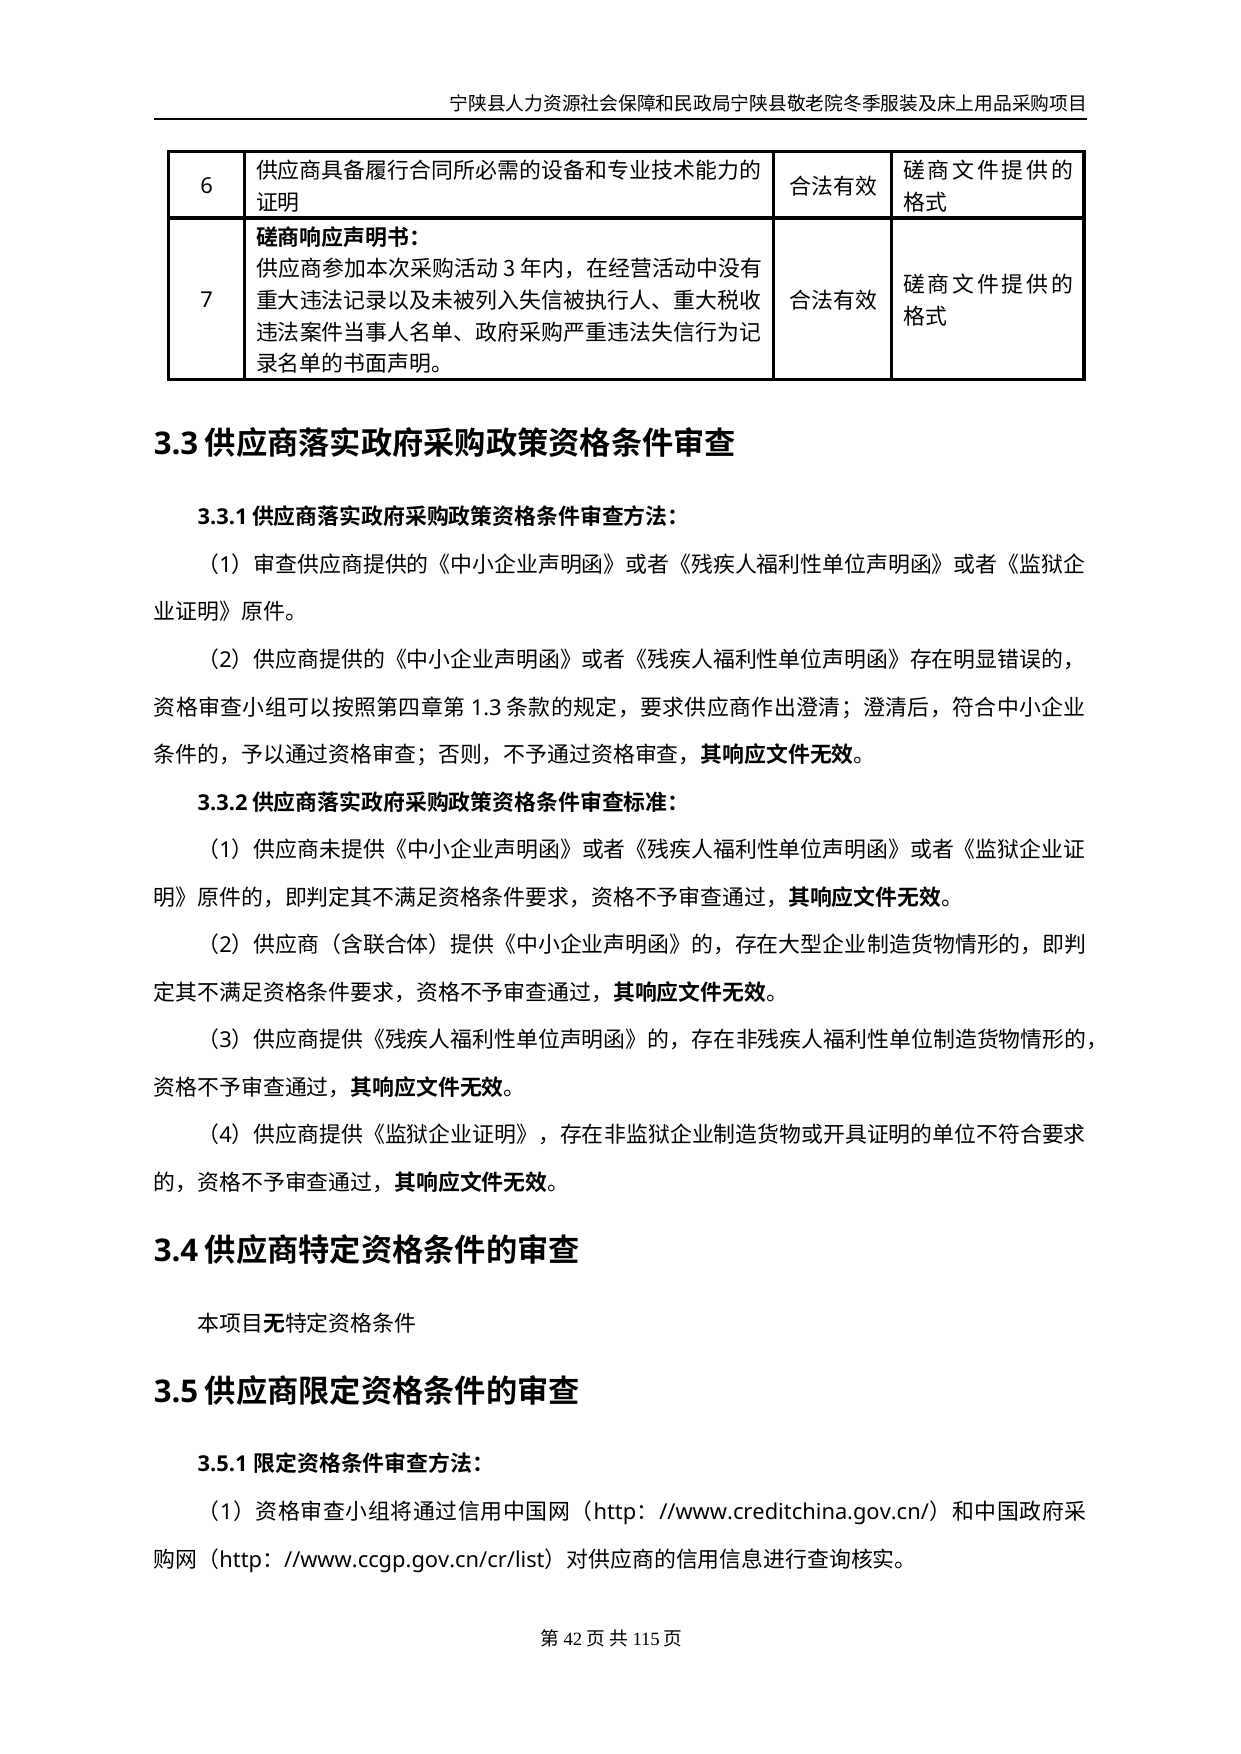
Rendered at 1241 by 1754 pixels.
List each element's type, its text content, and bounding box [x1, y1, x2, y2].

text 3.5.1 限定资格条件审查方法： [153, 1446, 1087, 1478]
text （4）供应商提供《监狱企业证明》，存在非监狱企业制造货物或开具证明的单位不符合要求的，资格不予审查通过，其响应文件无效。 [153, 1117, 1087, 1197]
text （3）供应商提供《残疾人福利性单位声明函》的，存在非残疾人福利性单位制造货物情形的，资格不予审查通过，其响应文件无效。 [153, 1022, 1087, 1102]
text （1）资格审查小组将通过信用中国网（http：//www.creditchina.gov.cn/）和中国政府采购网（http：//www.ccgp.gov.cn/cr/list）对供应商的信用信息进行查询核实。 [153, 1494, 1087, 1573]
table_cell 合法有效 [775, 220, 890, 378]
table_cell 磋商文件提供的格式 [893, 220, 1082, 378]
text 3.3.2供应商落实政府采购政策资格条件审查标准： [153, 784, 1087, 816]
text （1）审查供应商提供的《中小企业声明函》或者《残疾人福利性单位声明函》或者《监狱企业证明》原件。 [153, 547, 1087, 626]
text 3.5供应商限定资格条件的审查 [153, 1366, 1087, 1411]
table_cell 磋商文件提供的格式 [893, 153, 1082, 216]
table_cell 合法有效 [775, 153, 890, 216]
text 3.3.1供应商落实政府采购政策资格条件审查方法： [153, 499, 1087, 531]
text （2）供应商（含联合体）提供《中小企业声明函》的，存在大型企业制造货物情形的，即判定其不满足资格条件要求，资格不予审查通过，其响应文件无效。 [153, 927, 1087, 1007]
table_cell 6 [170, 153, 243, 216]
text 3.4供应商特定资格条件的审查 [153, 1225, 1087, 1271]
text 本项目无特定资格条件 [153, 1306, 1087, 1337]
text 3.3供应商落实政府采购政策资格条件审查 [153, 418, 1087, 464]
table_cell 供应商具备履行合同所必需的设备和专业技术能力的证明 [246, 153, 772, 216]
text （2）供应商提供的《中小企业声明函》或者《残疾人福利性单位声明函》存在明显错误的，资格审查小组可以按照第四章第1.3条款的规定，要求供应商作出澄清；澄清后，符合中小企业条件的，予以通过资格审查；否则，不予通过资格审查，其响应文件无效。 [153, 642, 1087, 769]
table_cell 7 [170, 220, 243, 378]
text （1）供应商未提供《中小企业声明函》或者《残疾人福利性单位声明函》或者《监狱企业证明》原件的，即判定其不满足资格条件要求，资格不予审查通过，其响应文件无效。 [153, 832, 1087, 911]
table_cell 磋商响应声明书： 供应商参加本次采购活动3年内，在经营活动中没有重大违法记录以及未被列入失信被执行人、重大税收违法案件当事人名单、政府采购严重违法失信行为记录名单的书面声明。 [246, 220, 772, 378]
